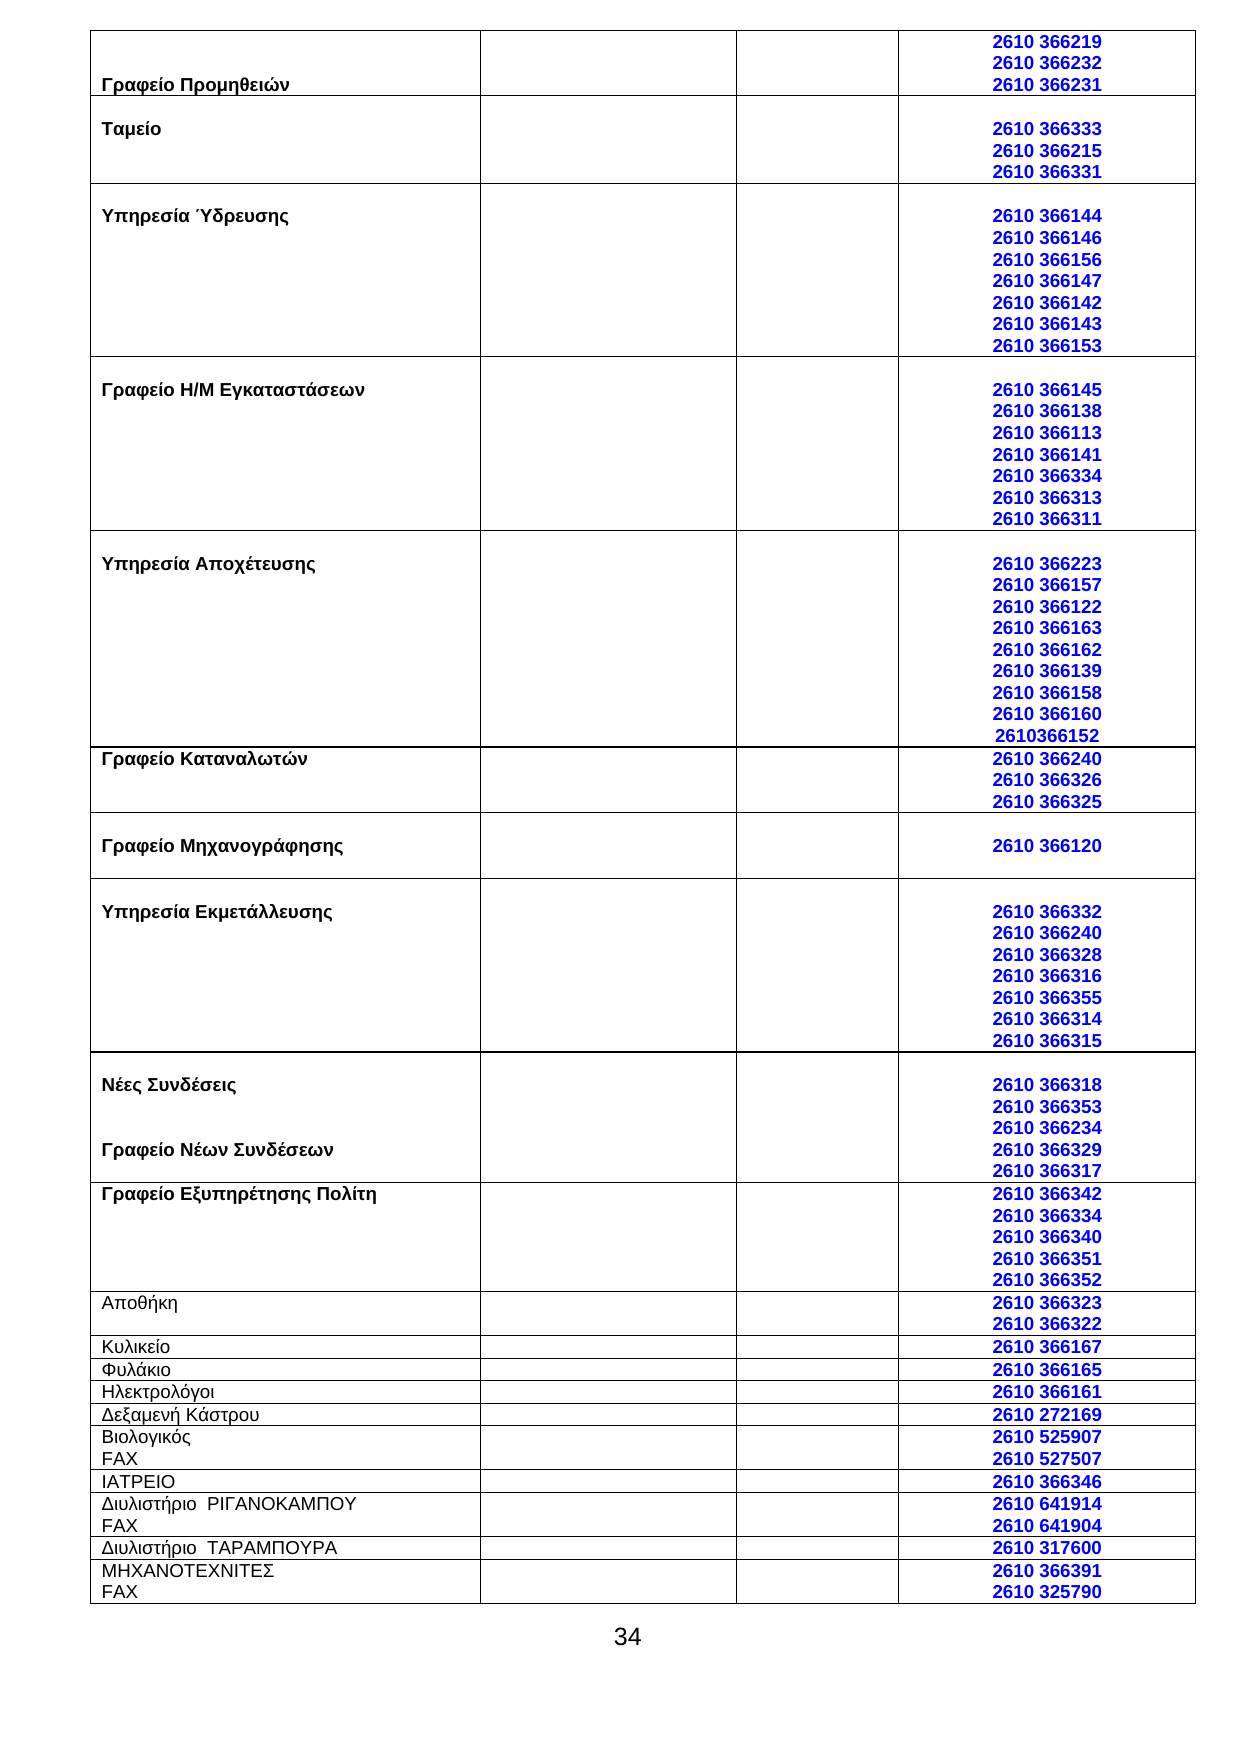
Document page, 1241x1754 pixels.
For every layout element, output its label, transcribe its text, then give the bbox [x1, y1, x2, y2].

table_cell Βιολογικός FAX [91, 1426, 480, 1469]
table_cell [737, 96, 898, 183]
table_cell [737, 184, 898, 356]
table_cell 2610 366144 2610 366146 2610 366156 2610 366147 2610 366142 2610 366143 2610 366153 [899, 184, 1195, 356]
table_cell [737, 1336, 898, 1357]
table_cell 2610 366120 [899, 813, 1195, 878]
table_cell 2610 366333 2610 366215 2610 366331 [899, 96, 1195, 183]
table_cell [481, 184, 736, 356]
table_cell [899, 31, 1195, 95]
table_cell Αποθήκη [91, 1292, 480, 1335]
table_cell [481, 1359, 736, 1380]
table_cell Διυλιστήριο ΡΙΓΑΝΟΚΑΜΠΟΥ FAX [91, 1493, 480, 1536]
table_cell Δεξαμενή Κάστρου [91, 1404, 480, 1425]
table_cell [737, 748, 898, 812]
table_cell [737, 1404, 898, 1425]
table_cell 2610 525907 2610 527507 [899, 1426, 1195, 1469]
table_cell [737, 1537, 898, 1559]
table_cell Νέες Συνδέσεις Γραφείο Νέων Συνδέσεων [91, 1053, 480, 1182]
table_cell [481, 531, 736, 746]
table_cell [481, 96, 736, 183]
table_cell Γραφείο Εξυπηρέτησης Πολίτη [91, 1183, 480, 1291]
table_cell [737, 1560, 898, 1603]
table_cell [481, 1381, 736, 1403]
table_cell 2610 366318 2610 366353 2610 366234 2610 366329 2610 366317 [899, 1053, 1195, 1182]
table_cell 2610 366391 2610 325790 [899, 1560, 1195, 1603]
table_cell 2610 366332 2610 366240 2610 366328 2610 366316 2610 366355 2610 366314 2610 366315 [899, 879, 1195, 1051]
table_cell [481, 813, 736, 878]
table_cell [481, 1560, 736, 1603]
table_cell [737, 1470, 898, 1492]
table_cell Υπηρεσία Αποχέτευσης [91, 531, 480, 746]
table_cell [737, 813, 898, 878]
table_cell [737, 31, 898, 95]
table_cell [481, 1404, 736, 1425]
table_cell [481, 1493, 736, 1536]
table_cell [737, 879, 898, 1051]
table_cell [481, 357, 736, 530]
table_cell 2610 366323 2610 366322 [899, 1292, 1195, 1335]
table_cell 2610 366167 [899, 1336, 1195, 1357]
table_cell [737, 1426, 898, 1469]
table_cell [481, 1053, 736, 1182]
table_cell 2610 366346 [899, 1470, 1195, 1492]
table_cell [737, 531, 898, 746]
table_cell 2610 366161 [899, 1381, 1195, 1403]
table_cell 2610 366240 2610 366326 2610 366325 [899, 748, 1195, 812]
table_cell [737, 1183, 898, 1291]
table_cell 2610 366165 [899, 1359, 1195, 1380]
table_cell [737, 1359, 898, 1380]
table_cell Γραφείο Μηχανογράφησης [91, 813, 480, 878]
table_cell [481, 1470, 736, 1492]
table_cell [481, 1537, 736, 1559]
table_cell [737, 357, 898, 530]
table_cell 2610 366145 2610 366138 2610 366113 2610 366141 2610 366334 2610 366313 2610 366311 [899, 357, 1195, 530]
table_cell [481, 1426, 736, 1469]
table_cell [737, 1292, 898, 1335]
table_cell Κυλικείο [91, 1336, 480, 1357]
table_cell 2610 272169 [899, 1404, 1195, 1425]
table_cell [481, 1336, 736, 1357]
table_cell Υπηρεσία Ύδρευσης [91, 184, 480, 356]
table_cell Ταμείο [91, 96, 480, 183]
table_cell [737, 1381, 898, 1403]
table_cell Φυλάκιο [91, 1359, 480, 1380]
table_cell [481, 1292, 736, 1335]
table_cell [737, 1493, 898, 1536]
table_cell 2610 366223 2610 366157 2610 366122 2610 366163 2610 366162 2610 366139 2610 366158 2610 366160 2610366152 [899, 531, 1195, 746]
table_cell [737, 1053, 898, 1182]
table_cell 2610 317600 [899, 1537, 1195, 1559]
table_cell [481, 31, 736, 95]
table_cell [481, 748, 736, 812]
table_cell Γραφείο Καταναλωτών [91, 748, 480, 812]
table_cell Γραφείο Η/Μ Εγκαταστάσεων [91, 357, 480, 530]
table_cell Ηλεκτρολόγοι [91, 1381, 480, 1403]
table_cell ΙΑΤΡΕΙΟ [91, 1470, 480, 1492]
table_cell 2610 366342 2610 366334 2610 366340 2610 366351 2610 366352 [899, 1183, 1195, 1291]
table_cell Υπηρεσία Εκμετάλλευσης [91, 879, 480, 1051]
table_cell [481, 879, 736, 1051]
table_cell 2610 641914 2610 641904 [899, 1493, 1195, 1536]
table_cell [91, 31, 480, 95]
table_cell [481, 1183, 736, 1291]
table_cell Διυλιστήριο ΤΑΡΑΜΠΟΥΡΑ [91, 1537, 480, 1559]
table_cell ΜΗΧΑΝΟΤΕΧΝΙΤΕΣ FAX [91, 1560, 480, 1603]
